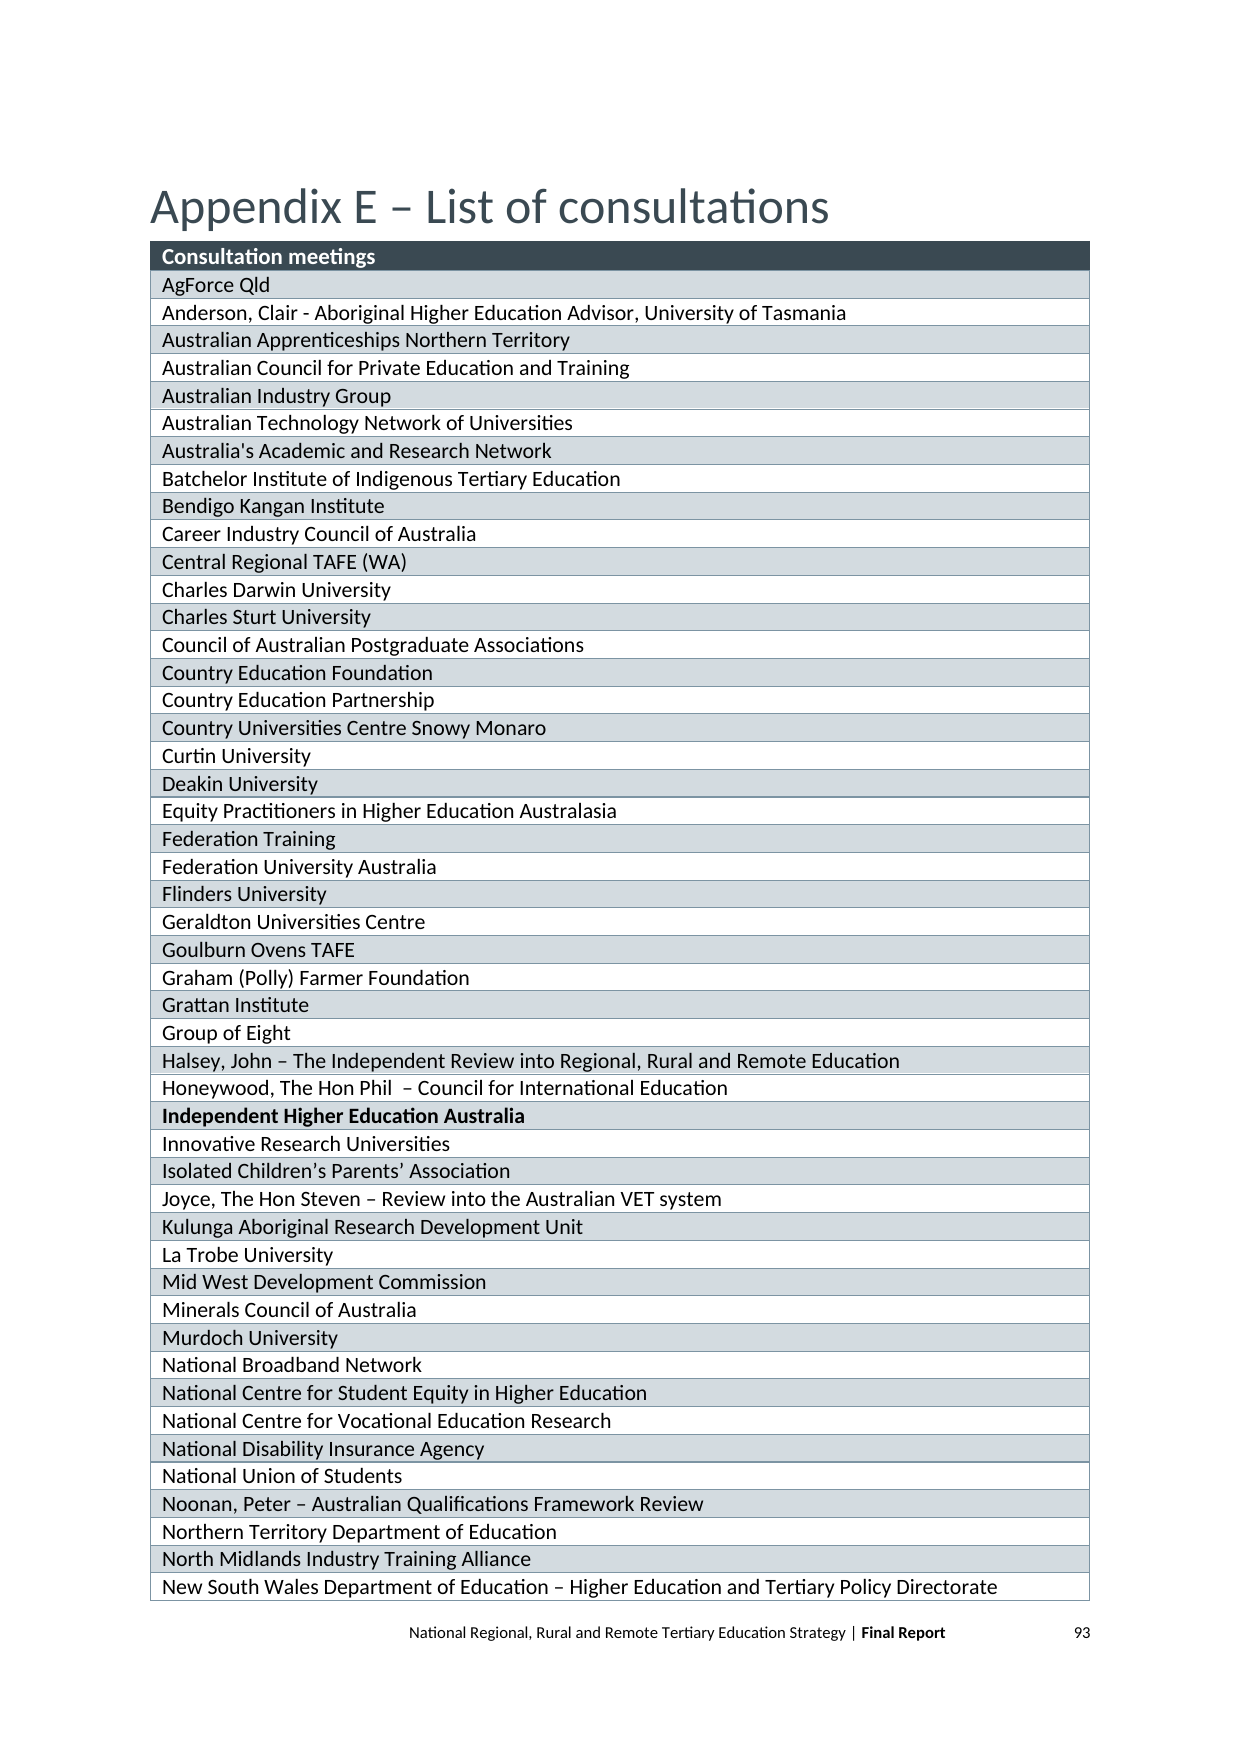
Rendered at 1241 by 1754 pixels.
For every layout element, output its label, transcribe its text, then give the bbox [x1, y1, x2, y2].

table_cell Australian Industry Group [151, 382, 1089, 408]
table_header Consultation meetings [151, 242, 1089, 270]
table_cell Graham (Polly) Farmer Foundation [151, 964, 1089, 990]
table_cell Geraldton Universities Centre [151, 908, 1089, 935]
table_cell Career Industry Council of Australia [151, 520, 1089, 547]
table_cell Charles Sturt University [151, 604, 1089, 630]
table_cell Deakin University [151, 770, 1089, 796]
subtitle Appendix E – List of consultations [150, 175, 1090, 236]
table_cell AgForce Qld [151, 271, 1089, 298]
table_cell National Centre for Student Equity in Higher Education [151, 1379, 1089, 1406]
table_cell Northern Territory Department of Education [151, 1518, 1089, 1544]
table_cell North Midlands Industry Training Alliance [151, 1546, 1089, 1572]
table_cell Isolated Children’s Parents’ Association [151, 1158, 1089, 1184]
table_cell Australian Council for Private Education and Training [151, 354, 1089, 381]
table_cell Bendigo Kangan Institute [151, 493, 1089, 519]
table_cell New South Wales Department of Education – Higher Education and Tertiary Policy Directorate [151, 1573, 1089, 1600]
table_cell Joyce, The Hon Steven – Review into the Australian VET system [151, 1185, 1089, 1212]
table_cell National Disability Insurance Agency [151, 1435, 1089, 1461]
table_cell Equity Practitioners in Higher Education Australasia [151, 798, 1089, 824]
table_cell Country Education Partnership [151, 687, 1089, 713]
table_cell Kulunga Aboriginal Research Development Unit [151, 1213, 1089, 1240]
table_cell National Broadband Network [151, 1352, 1089, 1378]
table_cell Country Universities Centre Snowy Monaro [151, 714, 1089, 741]
table_cell Council of Australian Postgraduate Associations [151, 631, 1089, 658]
table_cell Group of Eight [151, 1019, 1089, 1046]
table_cell Australian Apprenticeships Northern Territory [151, 326, 1089, 353]
table_cell Murdoch University [151, 1324, 1089, 1351]
table_cell Central Regional TAFE (WA) [151, 548, 1089, 575]
table_cell Noonan, Peter – Australian Qualifications Framework Review [151, 1490, 1089, 1517]
table_cell Mid West Development Commission [151, 1269, 1089, 1295]
table_cell Grattan Institute [151, 991, 1089, 1018]
table_cell Batchelor Institute of Indigenous Tertiary Education [151, 465, 1089, 492]
table_cell National Union of Students [151, 1463, 1089, 1489]
table_cell Honeywood, The Hon Phil – Council for International Education [151, 1075, 1089, 1101]
table_cell Country Education Foundation [151, 659, 1089, 686]
table_cell Australia's Academic and Research Network [151, 437, 1089, 464]
table_cell Minerals Council of Australia [151, 1296, 1089, 1323]
table_cell National Centre for Vocational Education Research [151, 1407, 1089, 1434]
table_cell Anderson, Clair - Aboriginal Higher Education Advisor, University of Tasmania [151, 299, 1089, 325]
table_cell La Trobe University [151, 1241, 1089, 1267]
table_cell Federation Training [151, 825, 1089, 852]
table_cell Flinders University [151, 881, 1089, 907]
table_cell Independent Higher Education Australia [151, 1102, 1089, 1129]
table_cell Curtin University [151, 742, 1089, 769]
table_cell Goulburn Ovens TAFE [151, 936, 1089, 963]
table_cell Innovative Research Universities [151, 1130, 1089, 1157]
table_cell Halsey, John – The Independent Review into Regional, Rural and Remote Education [151, 1047, 1089, 1073]
table_cell Federation University Australia [151, 853, 1089, 879]
table_cell Australian Technology Network of Universities [151, 410, 1089, 436]
table_cell Charles Darwin University [151, 576, 1089, 602]
